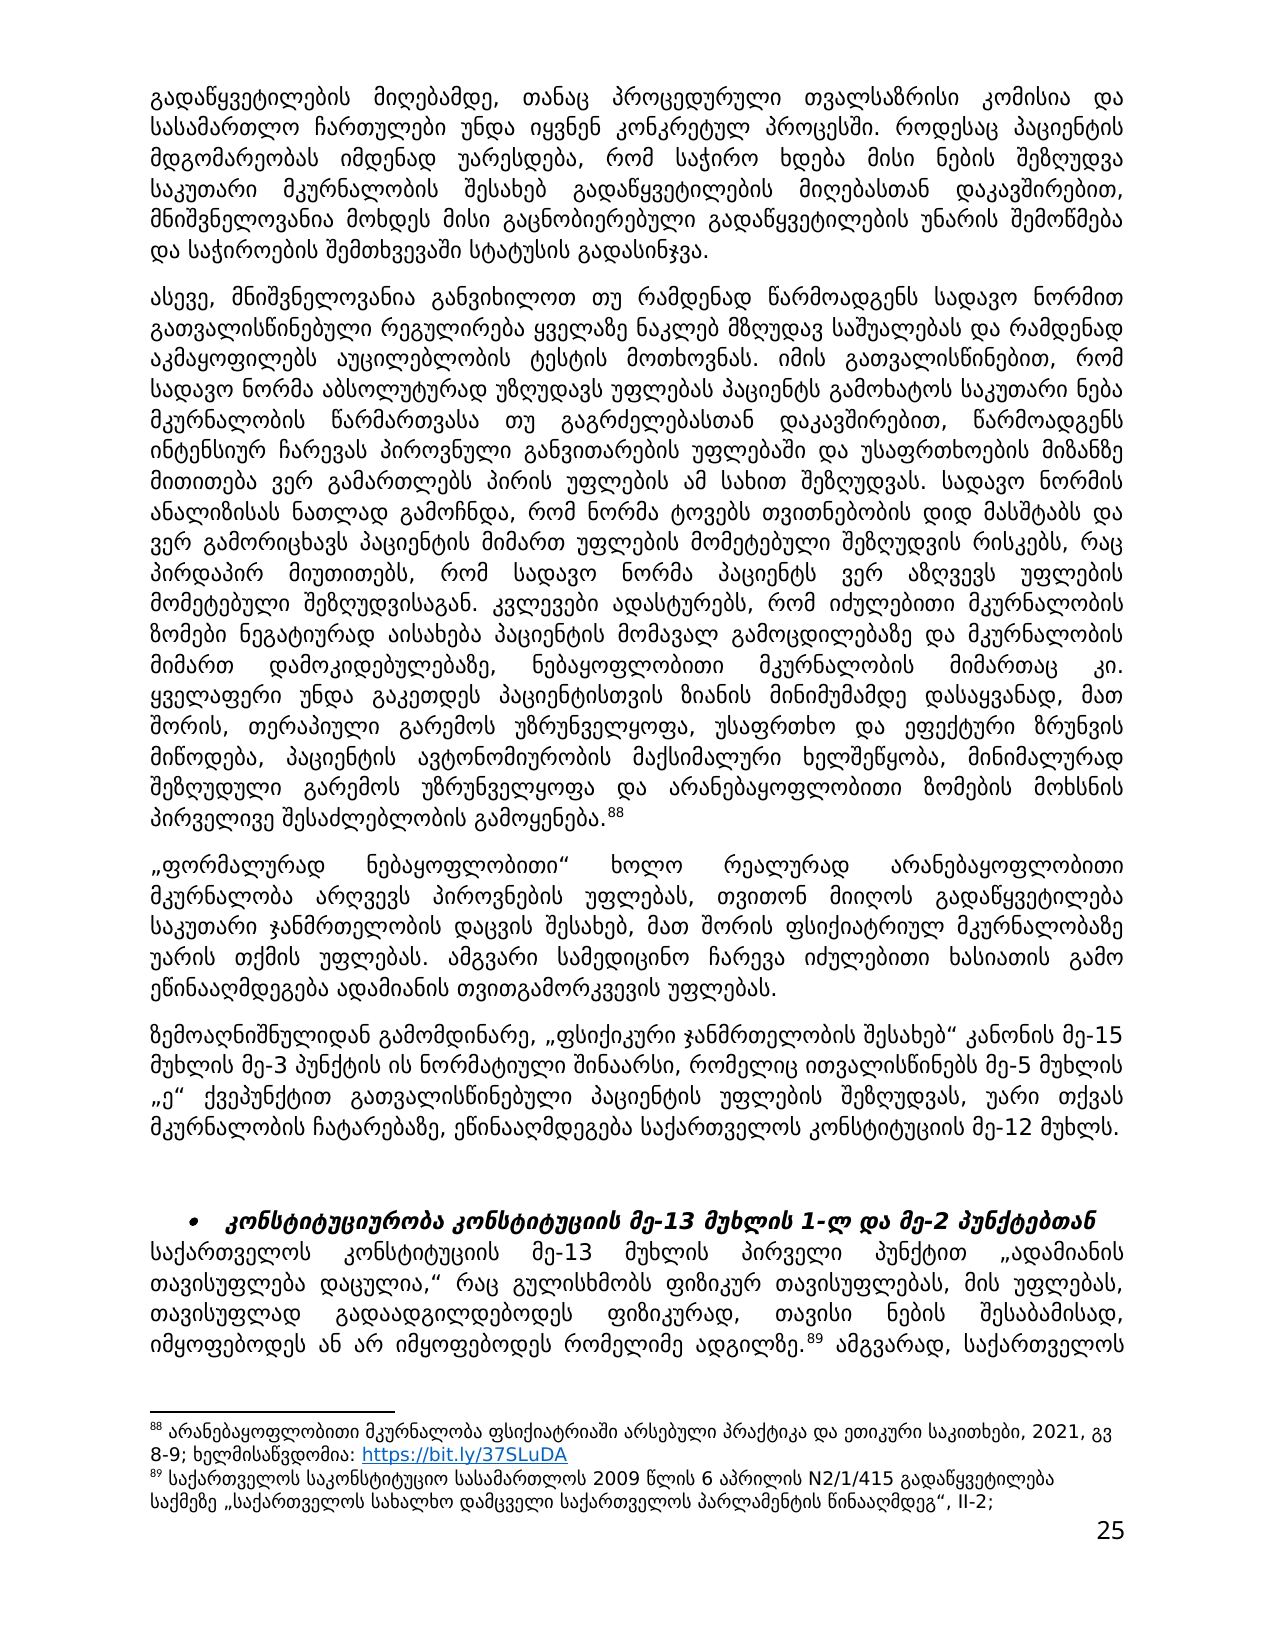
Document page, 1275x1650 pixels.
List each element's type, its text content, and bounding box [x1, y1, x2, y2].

text ზემოაღნიშნულიდან გამომდინარე, „ფსიქიკური ჯანმრთელობის შესახებ“ კანონის მე-15 მუხლის მე-3 პუნქტის ის ნორმატიული შინაარსი, რომელიც ითვალისწინებს მე-5 მუხლის „ე“ ქვეპუნქტით გათვალისწინებული პაციენტის უფლების შეზღუდვას, უარი თქვას მკურნალობის ჩატარებაზე, ეწინააღმდეგება საქართველოს კონსტიტუციის მე-12 მუხლს. [150, 1022, 1125, 1141]
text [150, 84, 1125, 264]
list კონსტიტუციურობა კონსტიტუციის მე-13 მუხლის 1-ლ და მე-2 პუნქტებთან [187, 1208, 1125, 1235]
text ასევე, მნიშვნელოვანია განვიხილოთ თუ რამდენად წარმოადგენს სადავო ნორმით გათვალისწინებული რეგულირება ყველაზე ნაკლებ მზღუდავ საშუალებას და რამდენად აკმაყოფილებს აუცილებლობის ტესტის მოთხოვნას. იმის გათვალისწინებით, რომ სადავო ნორმა აბსოლუტურად უზღუდავს უფლებას პაციენტს გამოხატოს საკუთარი ნება მკურნალობის წარმართვასა თუ გაგრძელებასთან დაკავშირებით, წარმოადგენს ინტენსიურ ჩარევას პიროვნული განვითარების უფლებაში და უსაფრთხოების მიზანზე მითითება ვერ გამართლებს პირის უფლების ამ სახით შეზღუდვას. სადავო ნორმის ანალიზისას ნათლად გამოჩნდა, რომ ნორმა ტოვებს თვითნებობის დიდ მასშტაბს და ვერ გამორიცხავს პაციენტის მიმართ უფლების მომეტებული შეზღუდვის რისკებს, რაც პირდაპირ მიუთითებს, რომ სადავო ნორმა პაციენტს ვერ აზღვევს უფლების მომეტებული შეზღუდვისაგან. კვლევები ადასტურებს, რომ იძულებითი მკურნალობის ზომები ნეგატიურად აისახება პაციენტის მომავალ გამოცდილებაზე და მკურნალობის მიმართ დამოკიდებულებაზე, ნებაყოფლობითი მკურნალობის მიმართაც კი. ყველაფერი უნდა გაკეთდეს პაციენტისთვის ზიანის მინიმუმამდე დასაყვანად, მათ შორის, თერაპიული გარემოს უზრუნველყოფა, უსაფრთხო და ეფექტური ზრუნვის მიწოდება, პაციენტის ავტონომიურობის მაქსიმალური ხელშეწყობა, მინიმალურად შეზღუდული გარემოს უზრუნველყოფა და არანებაყოფლობითი ზომების მოხსნის პირველივე შესაძლებლობის გამოყენება. [150, 284, 1125, 832]
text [150, 1239, 1125, 1358]
text „ფორმალურად ნებაყოფლობითი“ ხოლო რეალურად არანებაყოფლობითი მკურნალობა არღვევს პიროვნების უფლებას, თვითონ მიიღოს გადაწყვეტილება საკუთარი ჯანმრთელობის დაცვის შესახებ, მათ შორის ფსიქიატრიულ მკურნალობაზე უარის თქმის უფლებას. ამგვარი სამედიცინო ჩარევა იძულებითი ხასიათის გამო ეწინააღმდეგება ადამიანის თვითგამორკვევის უფლებას. [150, 852, 1125, 1001]
